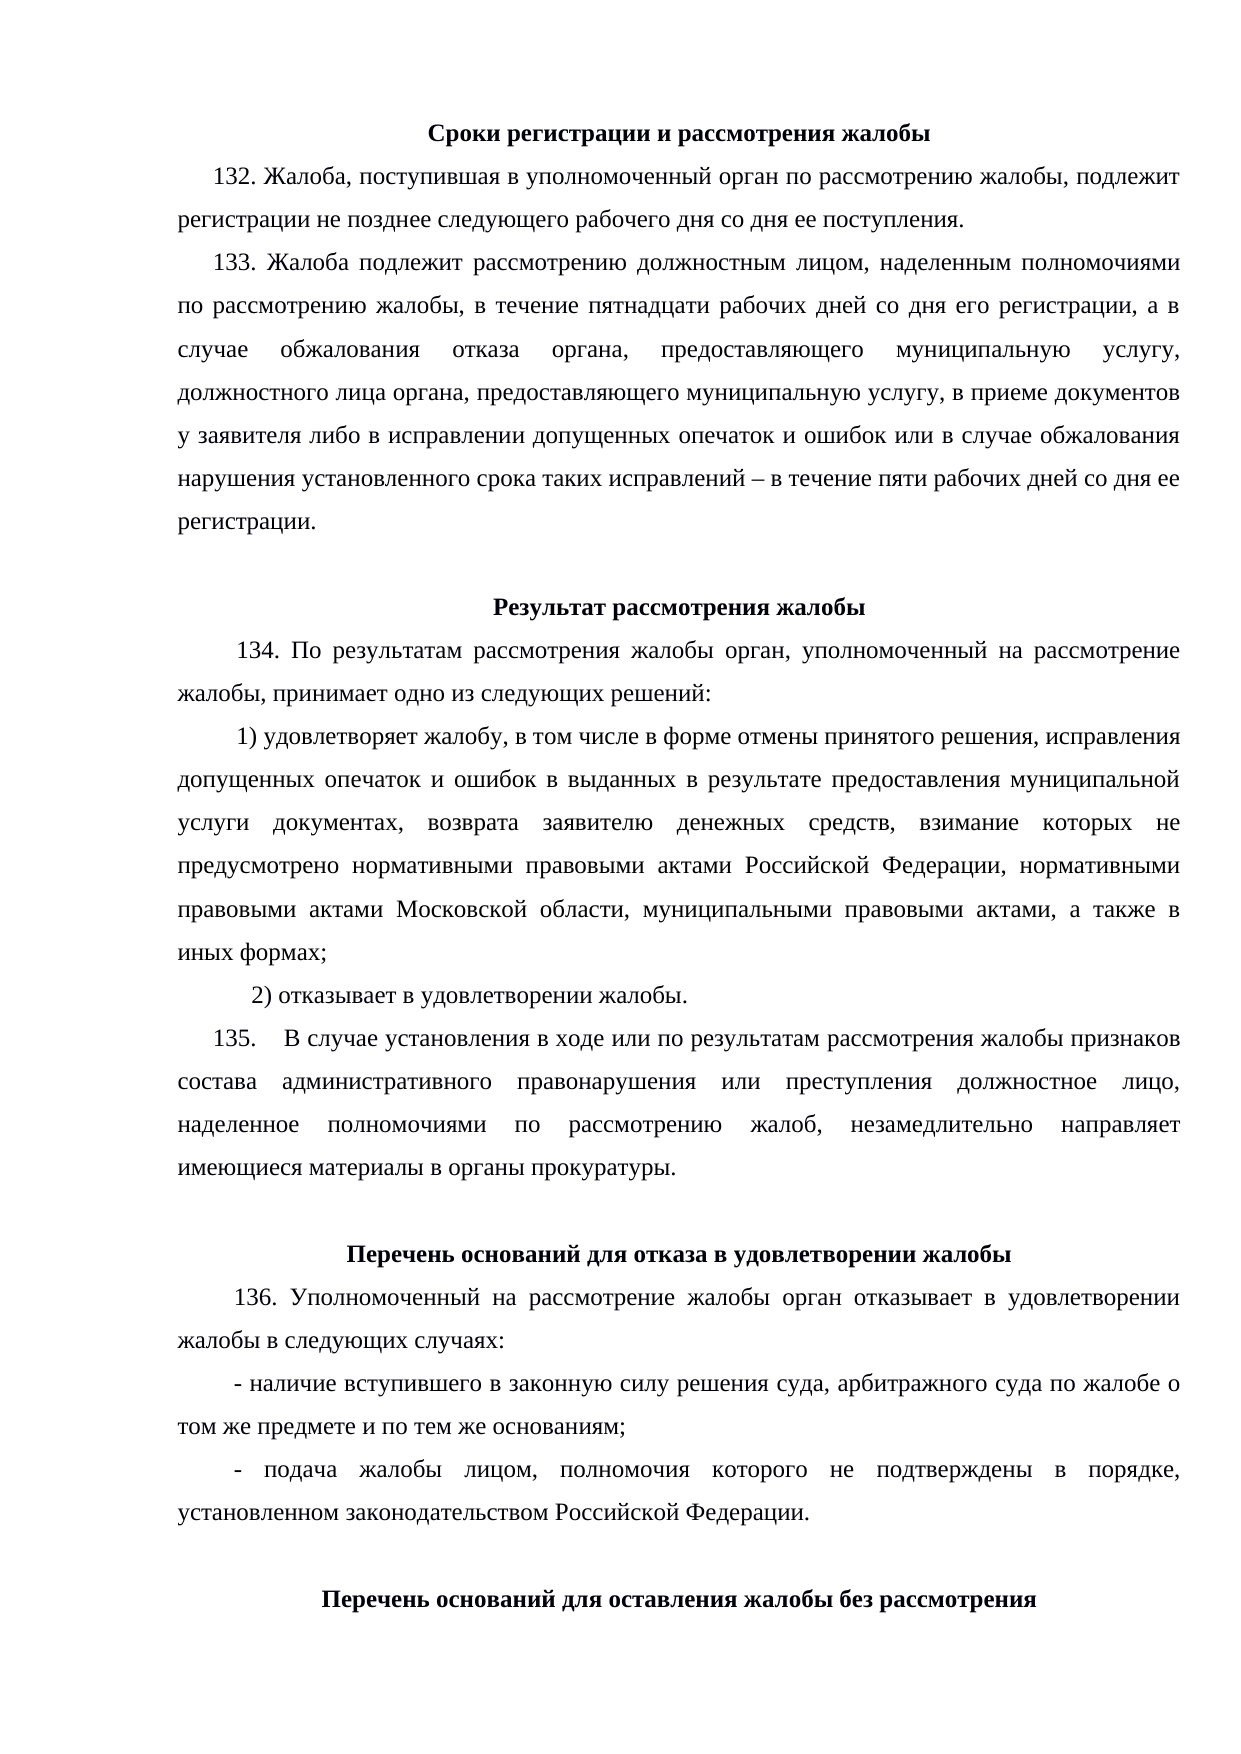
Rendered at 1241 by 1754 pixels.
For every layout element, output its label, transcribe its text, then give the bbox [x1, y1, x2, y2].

text 133. Жалоба подлежит рассмотрению должностным лицом, наделенным полномочиями по рассмотрению жалобы, в течение пятнадцати рабочих дней со дня его регистрации, а в случае обжалования отказа органа, предоставляющего муниципальную услугу, должностного лица органа, предоставляющего муниципальную услугу, в приеме документов у заявителя либо в исправлении допущенных опечаток и ошибок или в случае обжалования нарушения установленного срока таких исправлений – в течение пяти рабочих дней со дня ее регистрации. [177, 247, 1181, 535]
text - подача жалобы лицом, полномочия которого не подтверждены в порядке, установленном законодательством Российской Федерации. [177, 1454, 1181, 1526]
text Перечень оснований для отказа в удовлетворении жалобы [177, 1239, 1181, 1267]
text 134. По результатам рассмотрения жалобы орган, уполномоченный на рассмотрение жалобы, принимает одно из следующих решений: [177, 635, 1181, 707]
text 2) отказывает в удовлетворении жалобы. [177, 980, 1181, 1009]
text Результат рассмотрения жалобы [177, 592, 1181, 621]
text Сроки регистрации и рассмотрения жалобы [177, 118, 1181, 147]
text 1) удовлетворяет жалобу, в том числе в форме отмены принятого решения, исправления допущенных опечаток и ошибок в выданных в результате предоставления муниципальной услуги документах, возврата заявителю денежных средств, взимание которых не предусмотрено нормативными правовыми актами Российской Федерации, нормативными правовыми актами Московской области, муниципальными правовыми актами, а также в иных формах; [177, 721, 1181, 966]
text - наличие вступившего в законную силу решения суда, арбитражного суда по жалобе о том же предмете и по тем же основаниям; [177, 1368, 1181, 1440]
text 136. Уполномоченный на рассмотрение жалобы орган отказывает в удовлетворении жалобы в следующих случаях: [177, 1282, 1181, 1354]
text 132. Жалоба, поступившая в уполномоченный орган по рассмотрению жалобы, подлежит регистрации не позднее следующего рабочего дня со дня ее поступления. [177, 161, 1181, 233]
text 135. В случае установления в ходе или по результатам рассмотрения жалобы признаков состава административного правонарушения или преступления должностное лицо, наделенное полномочиями по рассмотрению жалоб, незамедлительно направляет имеющиеся материалы в органы прокуратуры. [177, 1023, 1181, 1181]
text Перечень оснований для оставления жалобы без рассмотрения [177, 1584, 1181, 1612]
